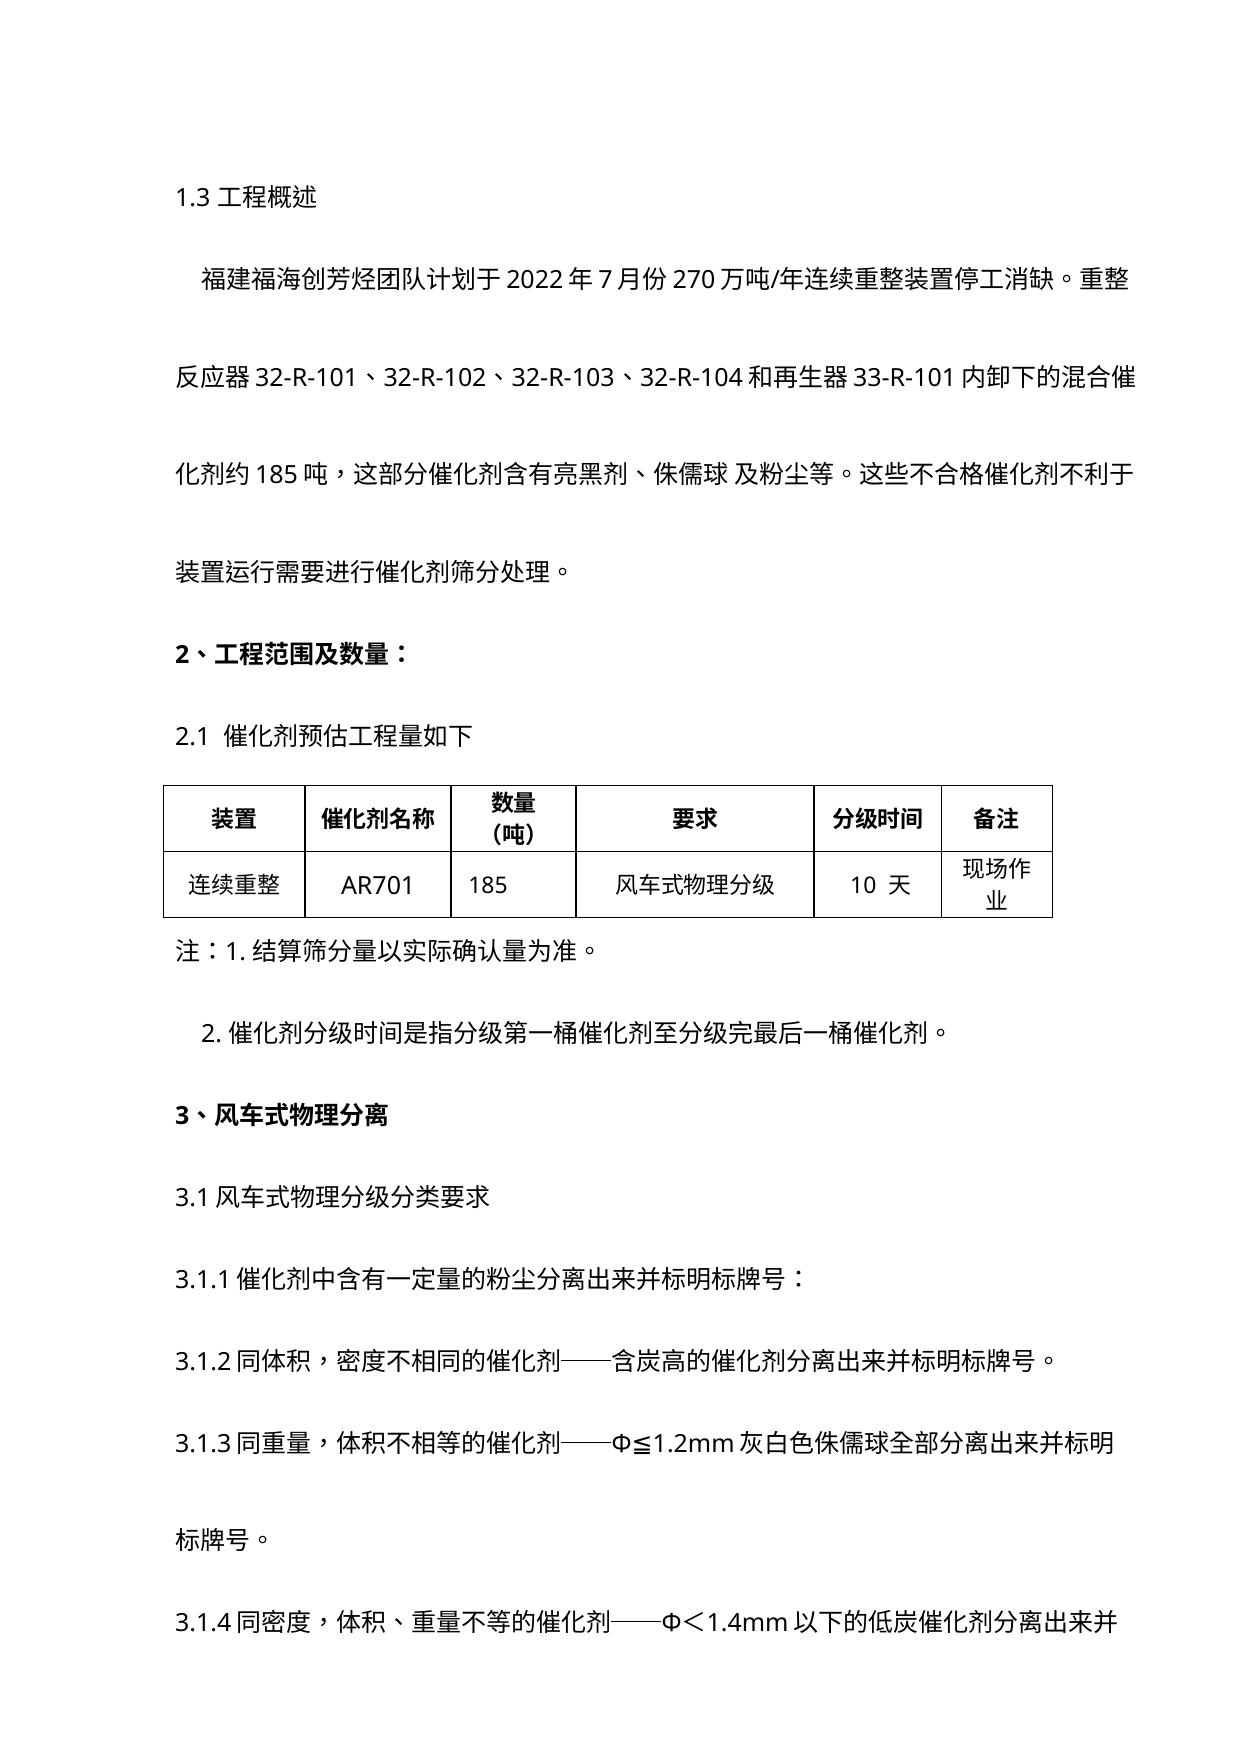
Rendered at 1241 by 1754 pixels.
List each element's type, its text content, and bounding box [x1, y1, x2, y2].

table_cell 现场作业 [942, 852, 1052, 917]
text 1.3 工程概述 [175, 165, 1137, 230]
table_header 催化剂名称 [306, 786, 450, 851]
text 3.1.1催化剂中含有一定量的粉尘分离出来并标明标牌号： [175, 1246, 1137, 1311]
table_cell 185 [452, 852, 575, 917]
table_header 分级时间 [815, 786, 941, 851]
table_cell 风车式物理分级 [577, 852, 813, 917]
text 2、工程范围及数量： [175, 621, 1137, 686]
text 3、风车式物理分离 [175, 1082, 1137, 1147]
text 2.1 催化剂预估工程量如下 [175, 703, 1137, 768]
text 3.1风车式物理分级分类要求 [175, 1164, 1137, 1229]
table_cell 10 天 [815, 852, 941, 917]
table_cell 连续重整 [164, 852, 304, 917]
table_header 装置 [164, 786, 304, 851]
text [175, 1589, 1137, 1654]
table_header 备注 [942, 786, 1052, 851]
text 3.1.2同体积，密度不相同的催化剂──含炭高的催化剂分离出来并标明标牌号。 [175, 1328, 1137, 1393]
text 注：1. 结算筛分量以实际确认量为准。 [175, 918, 1137, 983]
table_header 要求 [577, 786, 813, 851]
table_header 数量（吨） [452, 786, 575, 851]
text 3.1.3同重量，体积不相等的催化剂──Φ≦1.2mm灰白色侏儒球全部分离出来并标明标牌号。 [175, 1410, 1137, 1573]
table_cell AR701 [306, 852, 450, 917]
text 福建福海创芳烃团队计划于2022年7月份270万吨/年连续重整装置停工消缺。重整反应器32-R-101、32-R-102、32-R-103、32-R-104和再生器33-R-101内卸下的混合催化剂约185吨，这部分催化剂含有亮黑剂、侏儒球 及粉尘等。这些不合格催化剂不利于装置运行需要进行催化剂筛分处理。 [175, 247, 1137, 604]
text 2. 催化剂分级时间是指分级第一桶催化剂至分级完最后一桶催化剂。 [175, 1000, 1137, 1065]
